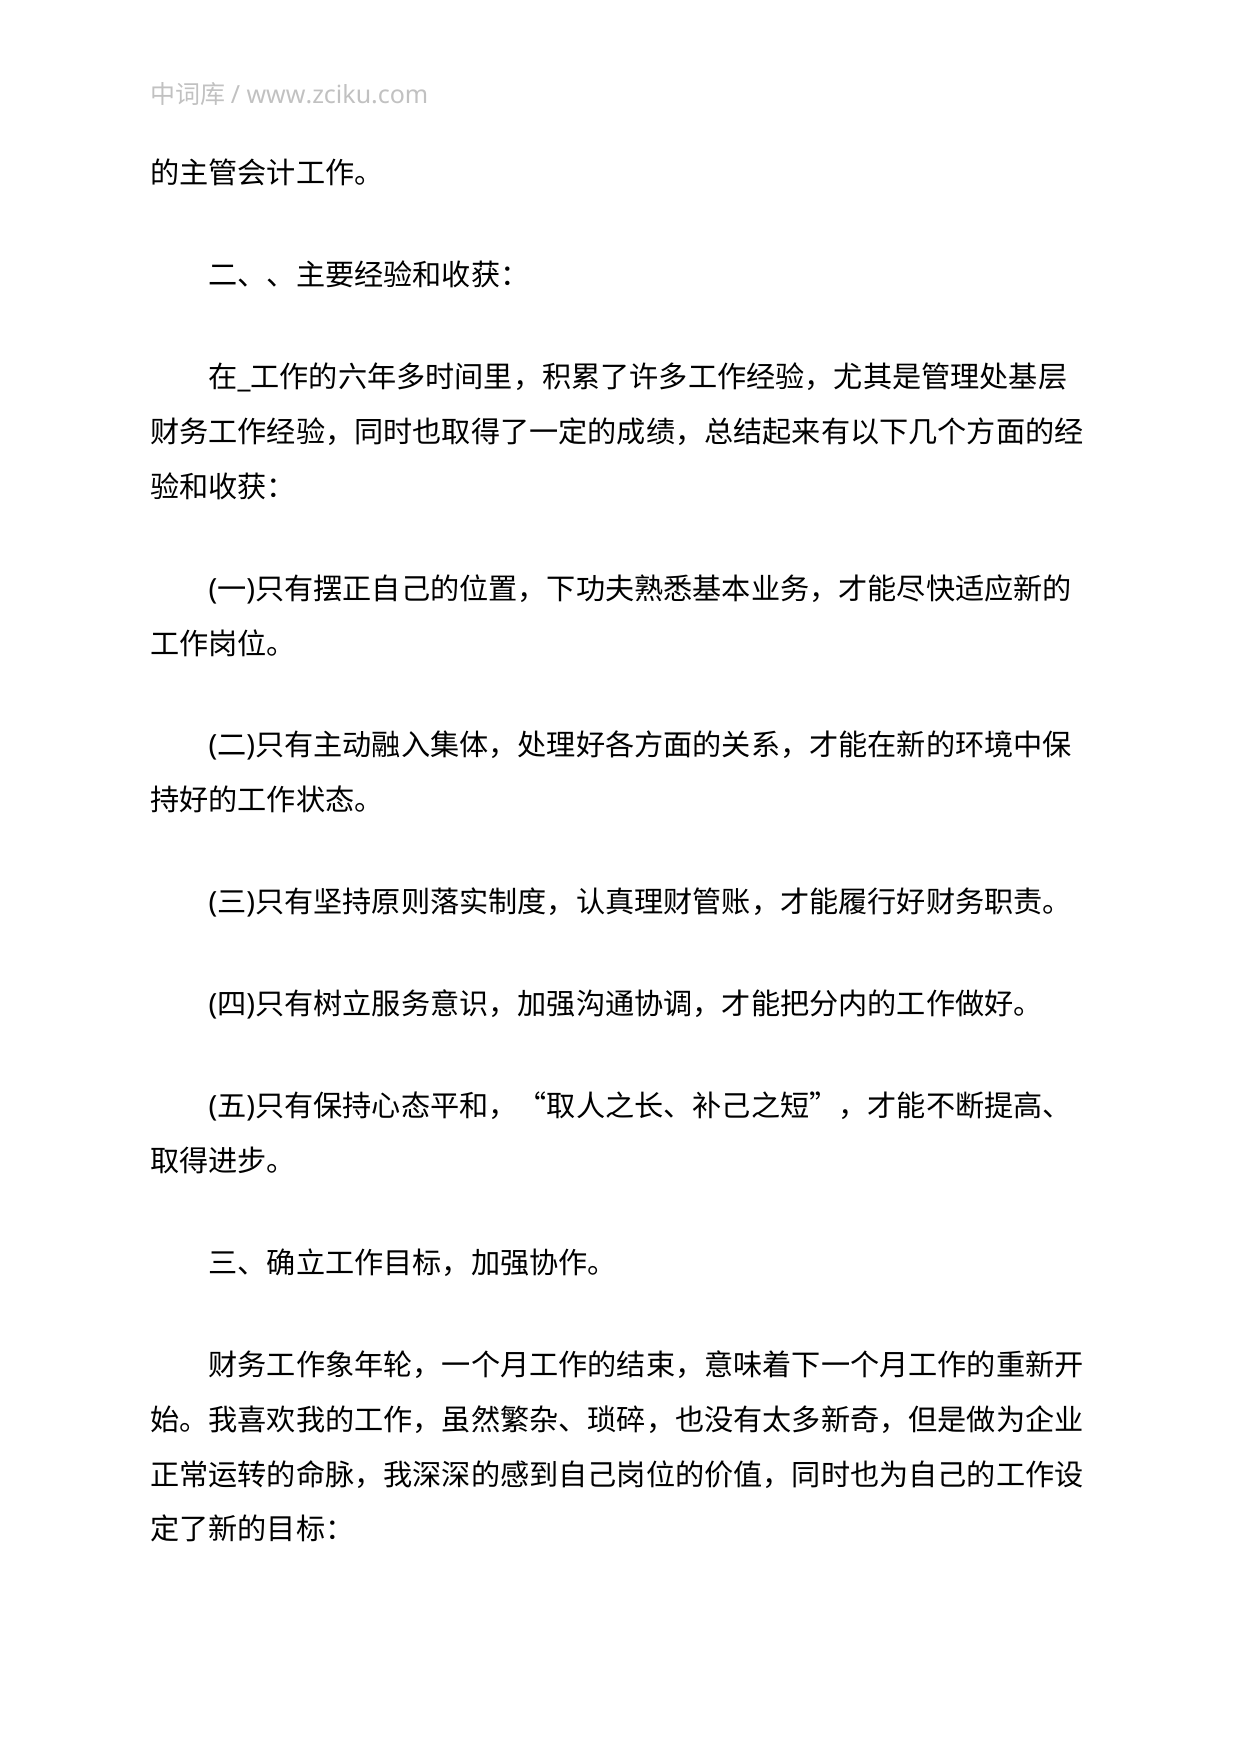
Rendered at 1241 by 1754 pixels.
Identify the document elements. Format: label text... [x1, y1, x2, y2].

text 三、确立工作目标，加强协作。 [150, 1239, 1090, 1282]
text (四)只有树立服务意识，加强沟通协调，才能把分内的工作做好。 [150, 981, 1090, 1023]
text (一)只有摆正自己的位置，下功夫熟悉基本业务，才能尽快适应新的工作岗位。 [150, 565, 1090, 662]
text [150, 150, 1090, 192]
text (三)只有坚持原则落实制度，认真理财管账，才能履行好财务职责。 [150, 879, 1090, 921]
text 在_工作的六年多时间里，积累了许多工作经验，尤其是管理处基层财务工作经验，同时也取得了一定的成绩，总结起来有以下几个方面的经验和收获： [150, 353, 1090, 506]
text 二、、主要经验和收获： [150, 252, 1090, 294]
text (二)只有主动融入集体，处理好各方面的关系，才能在新的环境中保持好的工作状态。 [150, 722, 1090, 819]
text 财务工作象年轮，一个月工作的结束，意味着下一个月工作的重新开始。我喜欢我的工作，虽然繁杂、琐碎，也没有太多新奇，但是做为企业正常运转的命脉，我深深的感到自己岗位的价值，同时也为自己的工作设定了新的目标： [150, 1341, 1090, 1548]
text (五)只有保持心态平和，“取人之长、补己之短”，才能不断提高、取得进步。 [150, 1083, 1090, 1180]
